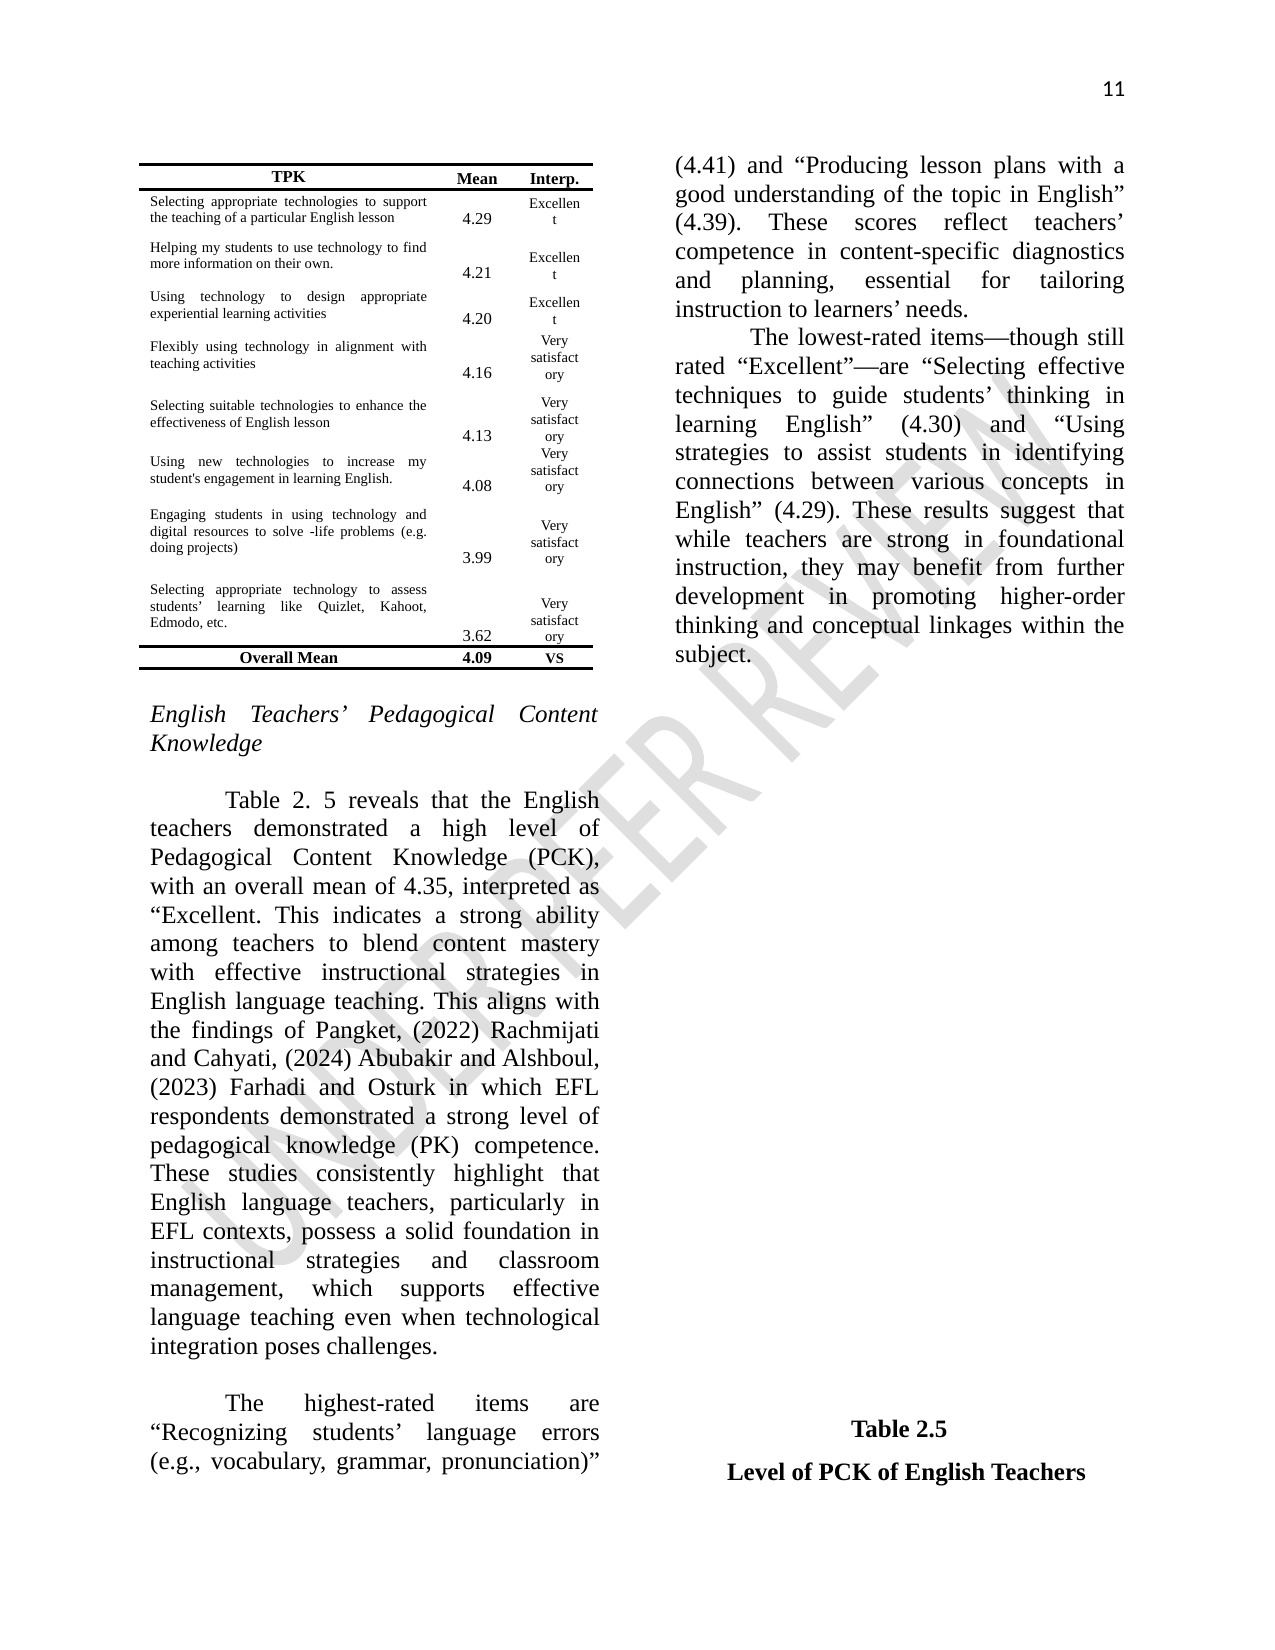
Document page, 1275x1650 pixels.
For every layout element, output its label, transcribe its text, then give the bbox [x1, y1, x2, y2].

text The highest-rated items are “Recognizing students’ language errors (e.g., vocabulary, grammar, pronunciation)” (4.41) and “Producing lesson plans with a good understanding of the topic in English” (4.39). These scores reflect teachers’ competence in content-specific diagnostics and planning, essential for tailoring instruction to learners’ needs. [675, 150, 1125, 322]
table_cell 4.21 [438, 228, 516, 282]
text Table 2.5 [675, 1414, 1125, 1443]
table_cell 3.99 [438, 495, 516, 567]
table_cell 4.16 [438, 328, 516, 382]
text Level of PCK of English Teachers [675, 1457, 1125, 1486]
table_cell Using new technologies to increase my student's engagement in learning English. [139, 445, 438, 495]
table_cell VS [516, 648, 593, 667]
table_cell Excellent [516, 283, 593, 328]
text The highest-rated items are “Recognizing students’ language errors (e.g., vocabulary, grammar, pronunciation)” (4.41) and “Producing lesson plans with a good understanding of the topic in English” (4.39). These scores reflect teachers’ competence in content-specific diagnostics and planning, essential for tailoring instruction to learners’ needs. [150, 1388, 600, 1475]
table_cell Flexibly using technology in alignment with teaching activities [139, 328, 438, 382]
text The lowest-rated items—though still rated “Excellent”—are “Selecting effective techniques to guide students’ thinking in learning English” (4.30) and “Using strategies to assist students in identifying connections between various concepts in English” (4.29). These results suggest that while teachers are strong in foundational instruction, they may benefit from further development in promoting higher-order thinking and conceptual linkages within the subject. [675, 322, 1125, 667]
table_cell 4.09 [438, 648, 516, 667]
table_cell 4.29 [438, 191, 516, 228]
table_cell 4.08 [438, 445, 516, 495]
table_cell Overall Mean [139, 648, 438, 667]
table_cell Very satisfactory [516, 445, 593, 495]
table_cell Very satisfactory [516, 382, 593, 444]
table_cell 4.20 [438, 283, 516, 328]
table_cell Selecting suitable technologies to enhance the effectiveness of English lesson [139, 382, 438, 444]
table_cell Excellent [516, 191, 593, 228]
table_header TPK [139, 166, 438, 188]
table_cell Selecting appropriate technologies to support the teaching of a particular English lesson [139, 191, 438, 228]
table_cell Very satisfactory [516, 567, 593, 645]
table_cell Very satisfactory [516, 495, 593, 567]
table_cell 4.13 [438, 382, 516, 444]
table_cell Excellent [516, 228, 593, 282]
table_header Mean [438, 166, 516, 188]
table_cell Helping my students to use technology to find more information on their own. [139, 228, 438, 282]
table_cell Very satisfactory [516, 328, 593, 382]
text Table 2. 5 reveals that the English teachers demonstrated a high level of Pedagogical Content Knowledge (PCK), with an overall mean of 4.35, interpreted as “Excellent. This indicates a strong ability among teachers to blend content mastery with effective instructional strategies in English language teaching. This aligns with the findings of Pangket, (2022) Rachmijati and Cahyati, (2024) Abubakir and Alshboul, (2023) Farhadi and Osturk in which EFL respondents demonstrated a strong level of pedagogical knowledge (PK) competence. These studies consistently highlight that English language teachers, particularly in EFL contexts, possess a solid foundation in instructional strategies and classroom management, which supports effective language teaching even when technological integration poses challenges. [150, 785, 600, 1360]
table_cell Selecting appropriate technology to assess students’ learning like Quizlet, Kahoot, Edmodo, etc. [139, 567, 438, 645]
table_cell Engaging students in using technology and digital resources to solve -life problems (e.g. doing projects) [139, 495, 438, 567]
table_header Interp. [516, 166, 593, 188]
text English Teachers’ Pedagogical Content Knowledge [150, 699, 600, 756]
table_cell 3.62 [438, 567, 516, 645]
table_cell Using technology to design appropriate experiential learning activities [139, 283, 438, 328]
